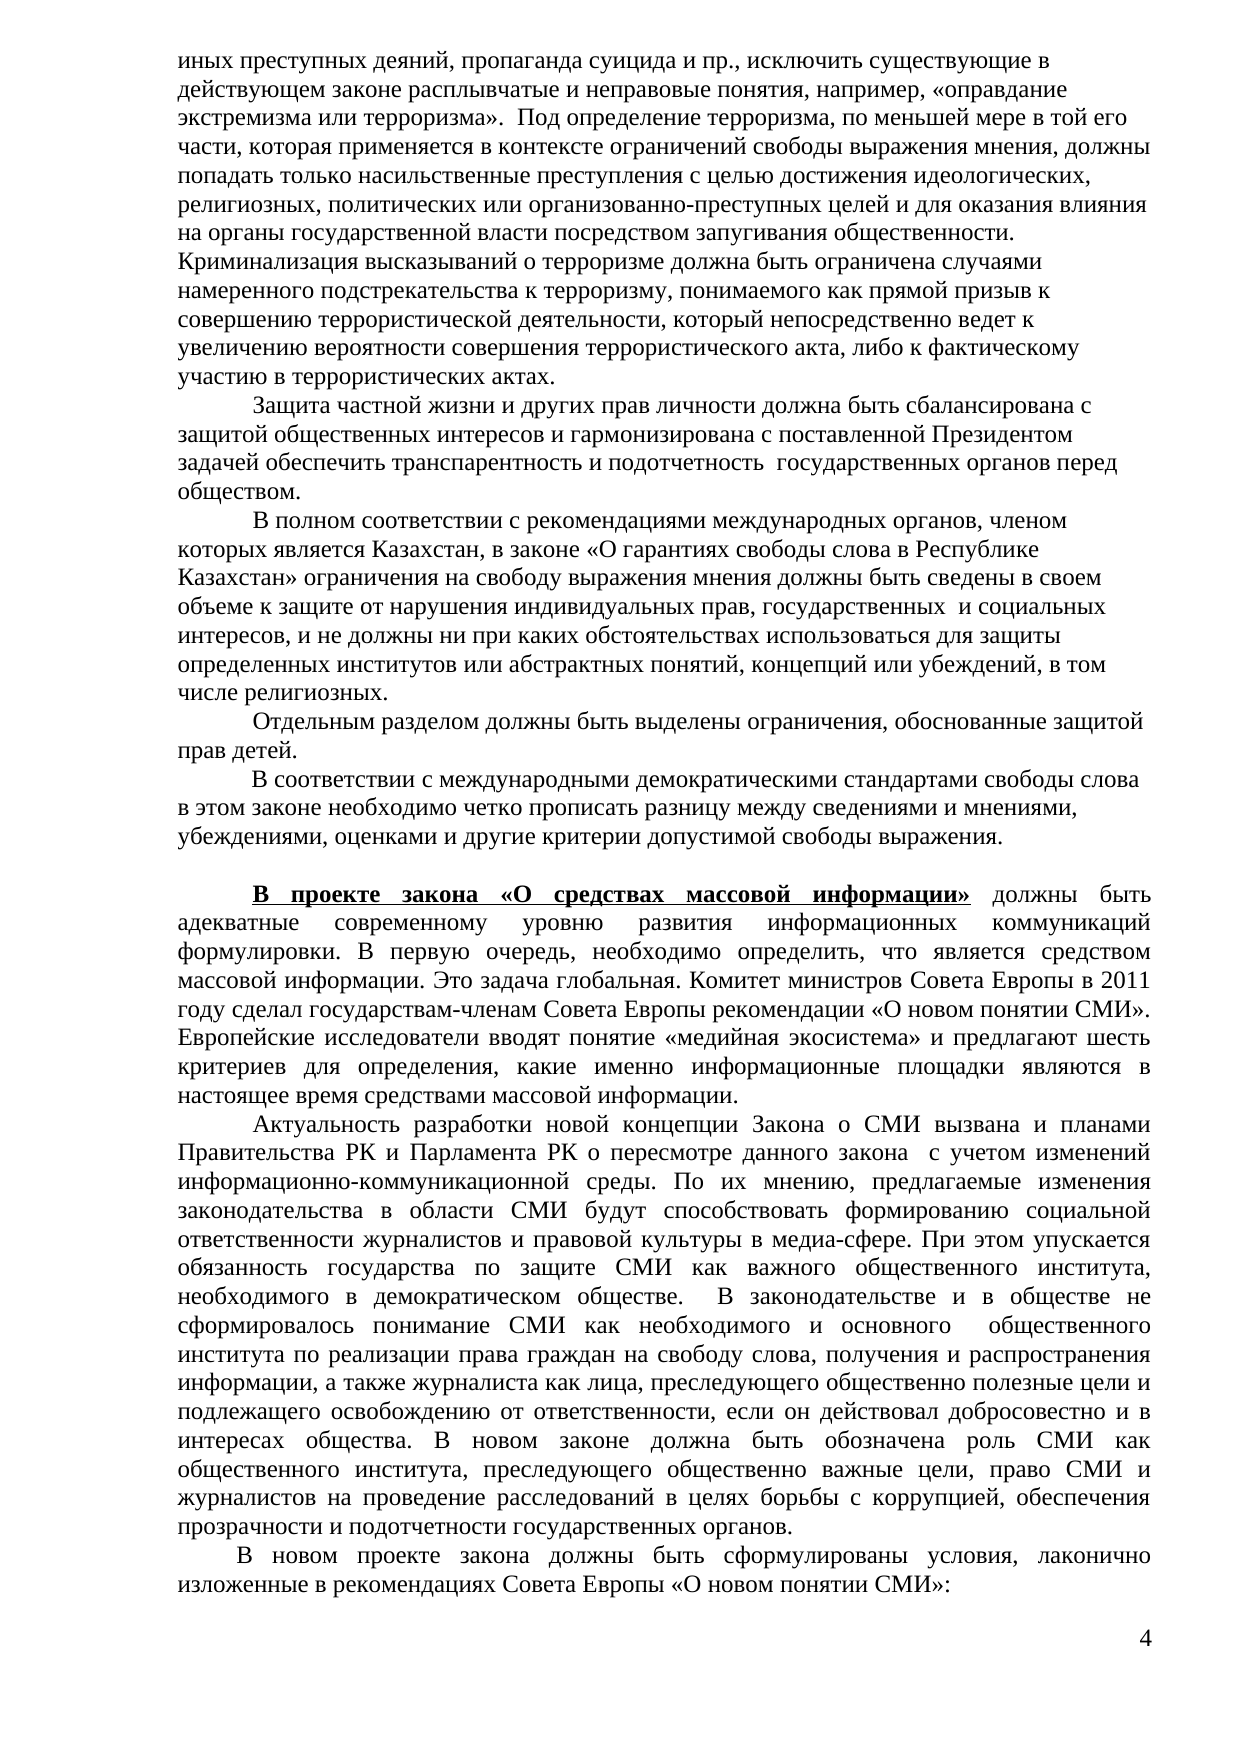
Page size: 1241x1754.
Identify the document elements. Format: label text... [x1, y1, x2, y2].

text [177, 45, 1152, 390]
text В новом проекте закона должны быть сформулированы условия, лаконично изложенные в рекомендациях Совета Европы «О новом понятии СМИ»: [177, 1540, 1152, 1597]
text Актуальность разработки новой концепции Закона о СМИ вызвана и планами Правительства РК и Парламента РК о пересмотре данного закона с учетом изменений информационно-коммуникационной среды. По их мнению, предлагаемые изменения законодательства в области СМИ будут способствовать формированию социальной ответственности журналистов и правовой культуры в медиа-сфере. При этом упускается обязанность государства по защите СМИ как важного общественного института, необходимого в демократическом обществе. В законодательстве и в обществе не сформировалось понимание СМИ как необходимого и основного общественного института по реализации права граждан на свободу слова, получения и распространения информации, а также журналиста как лица, преследующего общественно полезные цели и подлежащего освобождению от ответственности, если он действовал добросовестно и в интересах общества. В новом законе должна быть обозначена роль СМИ как общественного института, преследующего общественно важные цели, право СМИ и журналистов на проведение расследований в целях борьбы с коррупцией, обеспечения прозрачности и подотчетности государственных органов. [177, 1109, 1152, 1540]
text Защита частной жизни и других прав личности должна быть сбалансирована с защитой общественных интересов и гармонизирована с поставленной Президентом задачей обеспечить транспарентность и подотчетность государственных органов перед обществом. [177, 390, 1152, 505]
text В полном соответствии с рекомендациями международных органов, членом которых является Казахстан, в законе «О гарантиях свободы слова в Республике Казахстан» ограничения на свободу выражения мнения должны быть сведены в своем объеме к защите от нарушения индивидуальных прав, государственных и социальных интересов, и не должны ни при каких обстоятельствах использоваться для защиты определенных институтов или абстрактных понятий, концепций или убеждений, в том числе религиозных. [177, 505, 1152, 706]
text В проекте закона «О средствах массовой информации» должны быть адекватные современному уровню развития информационных коммуникаций формулировки. В первую очередь, необходимо определить, что является средством массовой информации. Это задача глобальная. Комитет министров Совета Европы в 2011 году сделал государствам-членам Совета Европы рекомендации «О новом понятии СМИ». Европейские исследователи вводят понятие «медийная экосистема» и предлагают шесть критериев для определения, какие именно информационные площадки являются в настоящее время средствами массовой информации. [177, 879, 1152, 1109]
text Отдельным разделом должны быть выделены ограничения, обоснованные защитой прав детей. [177, 706, 1152, 764]
text В соответствии с международными демократическими стандартами свободы слова в этом законе необходимо четко прописать разницу между сведениями и мнениями, убеждениями, оценками и другие критерии допустимой свободы выражения. [177, 764, 1152, 850]
